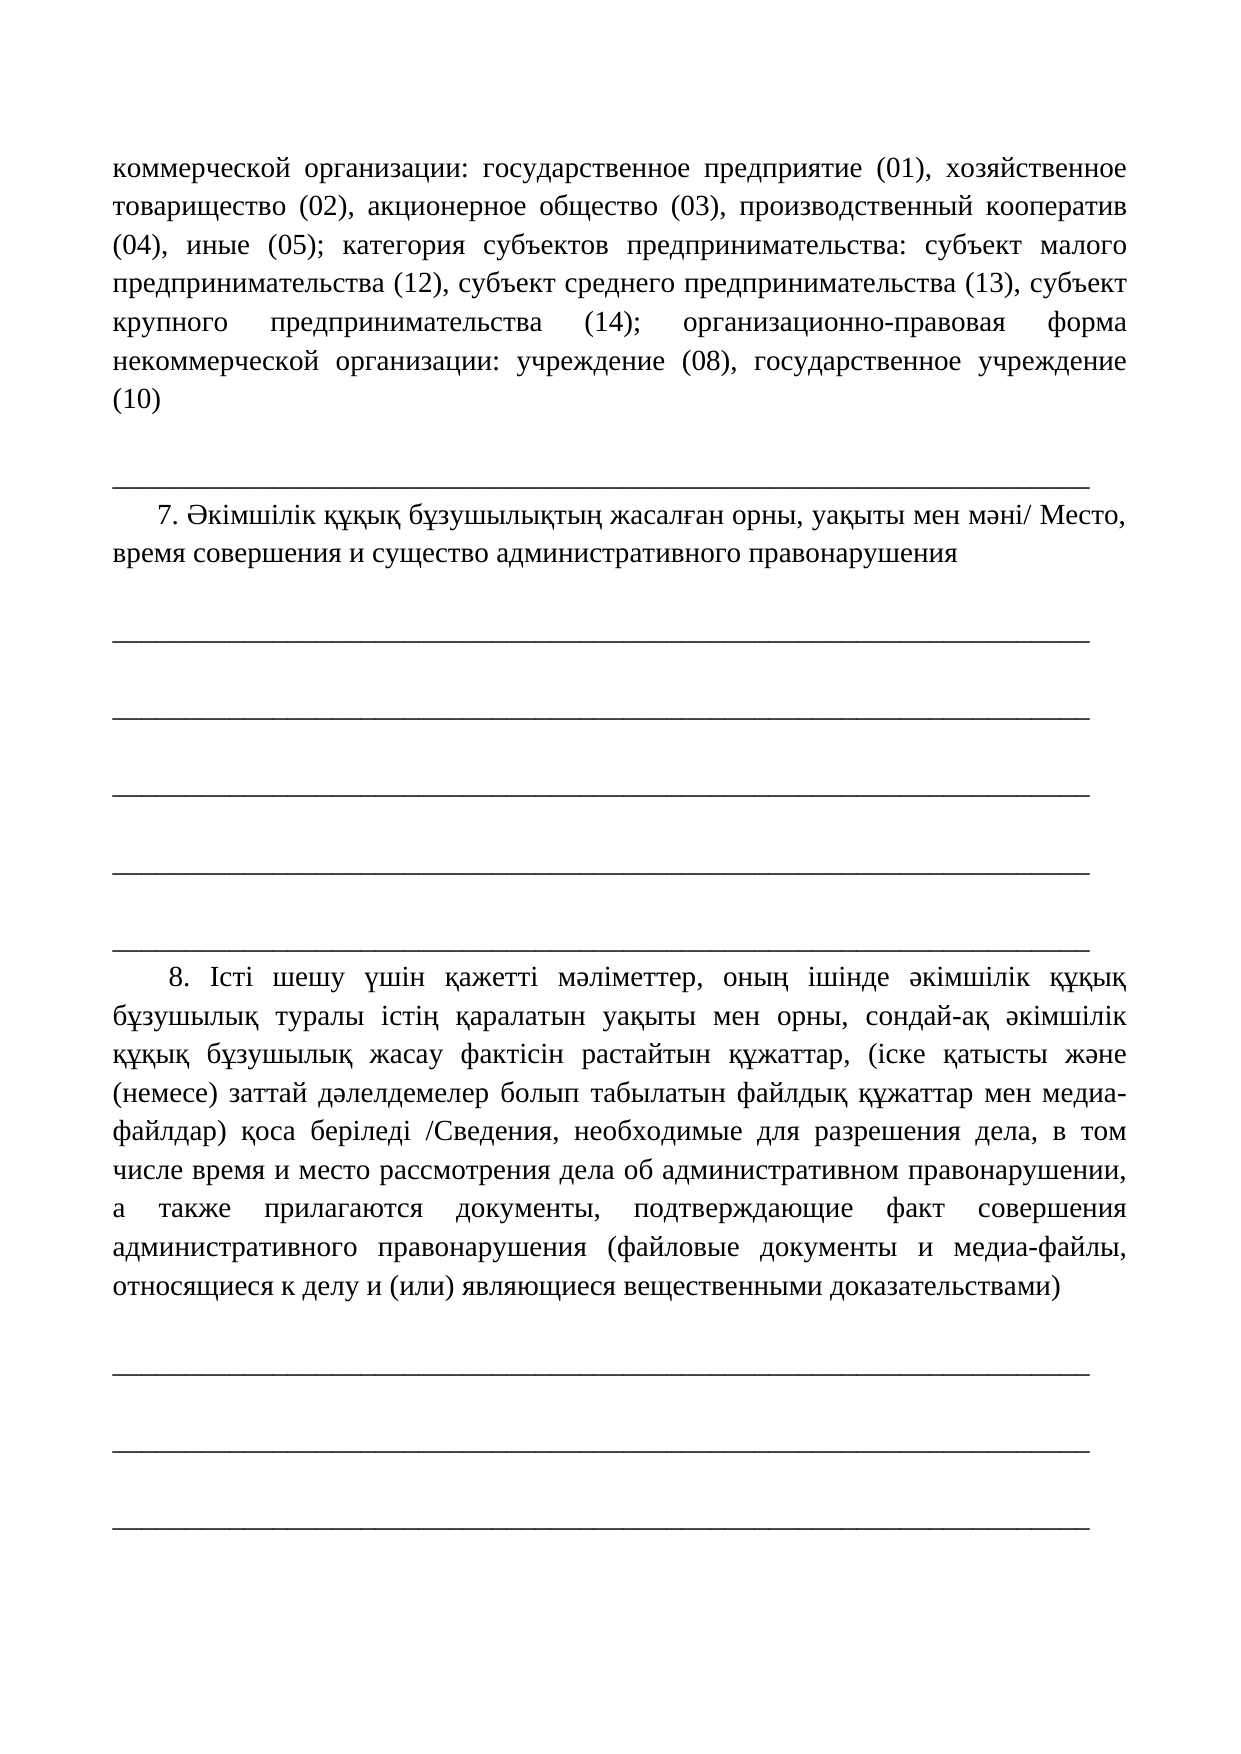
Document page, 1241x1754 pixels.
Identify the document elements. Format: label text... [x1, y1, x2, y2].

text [112, 150, 1128, 415]
text ___________________________________________________________________ [112, 1383, 1128, 1455]
text ___________________________________________________________________ [112, 651, 1128, 723]
text ___________________________________________________________________ [112, 1460, 1128, 1532]
text ___________________________________________________________________ [112, 882, 1128, 954]
text ___________________________________________________________________ [112, 1306, 1128, 1378]
text 7. Әкiмшiлiк құқық бұзушылықтың жасалған орны, уақыты мен мәнi/ Место, время совершения и существо административного правонарушения [112, 497, 1128, 569]
text 8. Істi шешу үшiн қажеттi мәлiметтер, оның ішінде әкімшілік құқық бұзушылық туралы істің қаралатын уақыты мен орны, сондай-ақ әкiмшiлiк құқық бұзушылық жасау фактiсiн растайтын құжаттар, (іске қатысты және (немесе) заттай дәлелдемелер болып табылатын файлдық құжаттар мен медиа-файлдар) қоса беріледі /Сведения, необходимые для разрешения дела, в том числе время и место рассмотрения дела об административном правонарушении, а также прилагаются документы, подтверждающие факт совершения административного правонарушения (файловые документы и медиа-файлы, относящиеся к делу и (или) являющиеся вещественными доказательствами) [112, 959, 1128, 1301]
text ___________________________________________________________________ [112, 805, 1128, 877]
text ___________________________________________________________________ [112, 728, 1128, 800]
text ___________________________________________________________________ [112, 574, 1128, 646]
text ___________________________________________________________________ [112, 420, 1128, 492]
